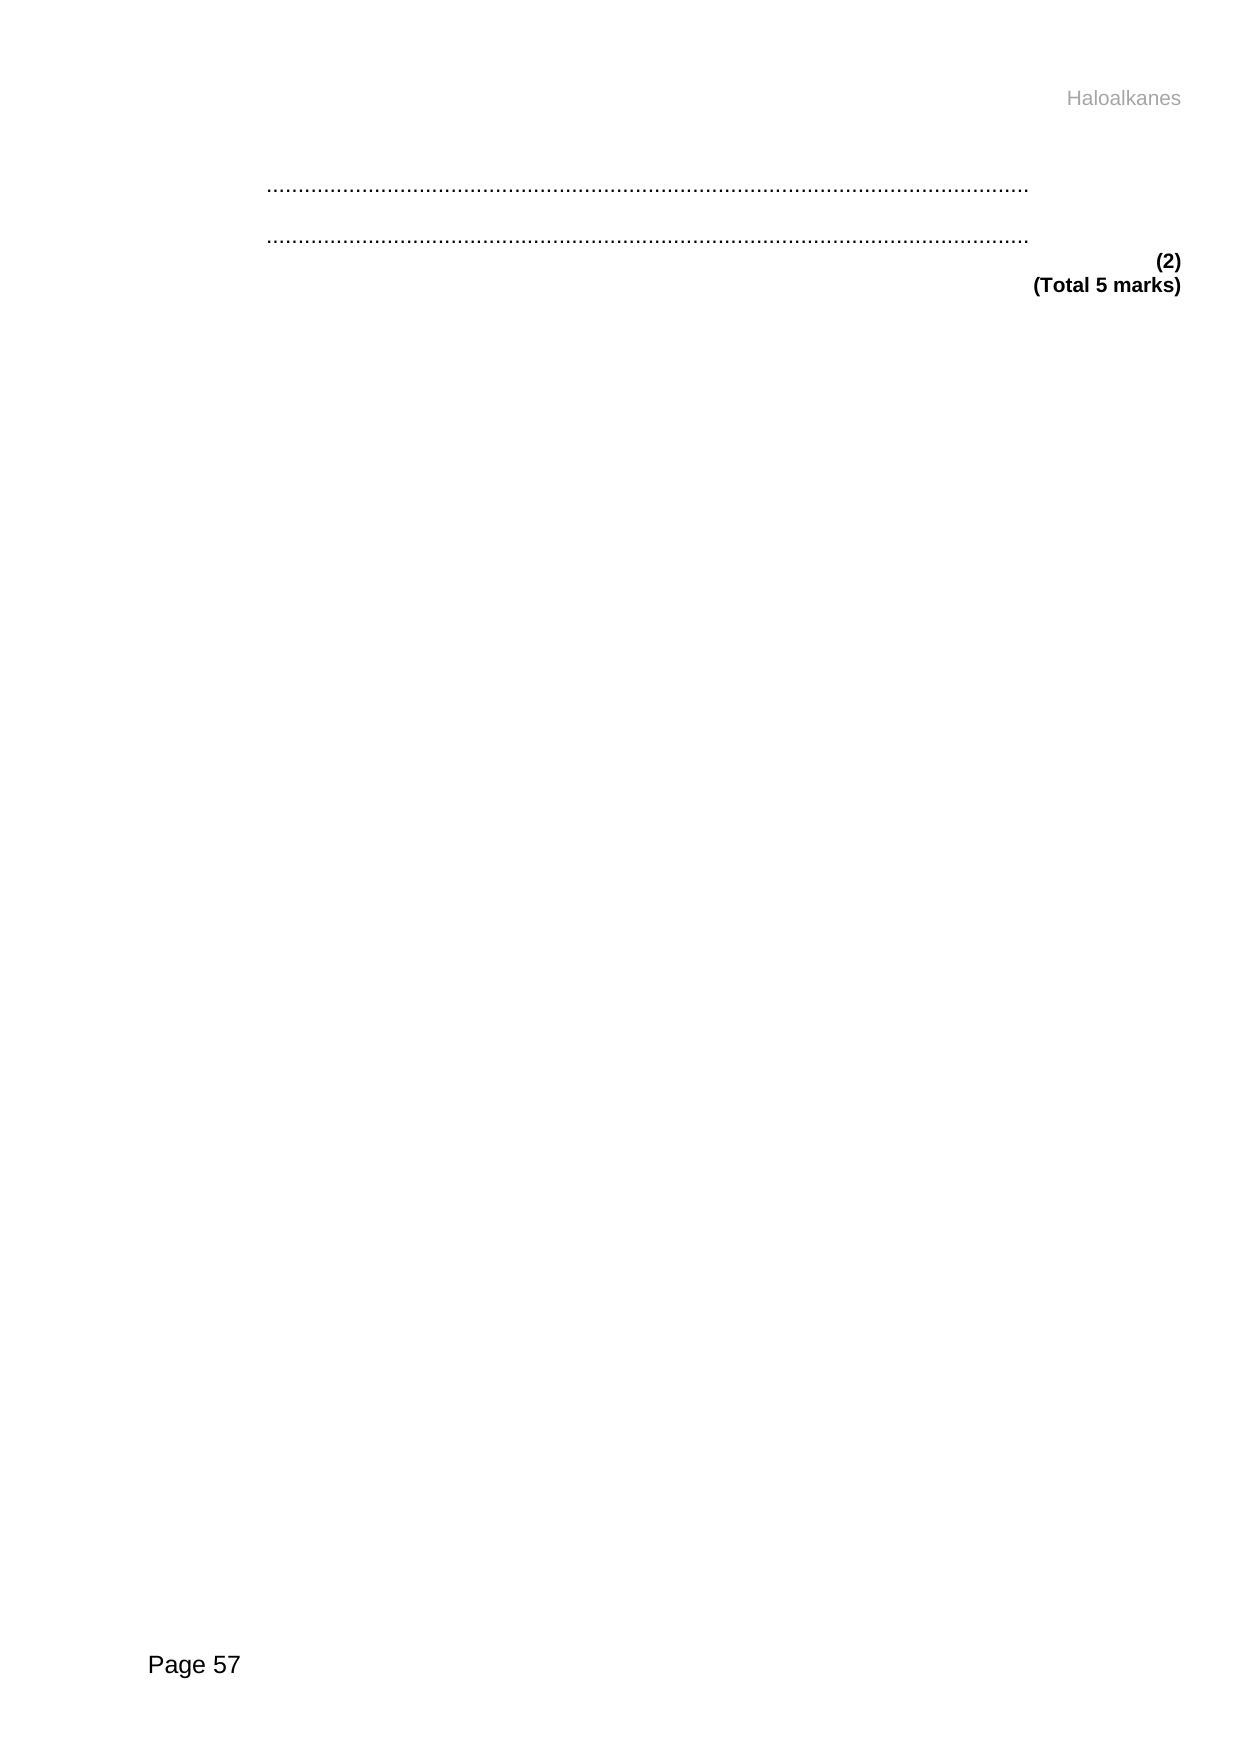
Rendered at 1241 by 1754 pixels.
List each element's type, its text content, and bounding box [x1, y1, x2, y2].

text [266, 171, 1122, 197]
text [266, 222, 1122, 249]
text (Total 5 marks) [148, 273, 1181, 297]
text (2) [148, 249, 1181, 273]
